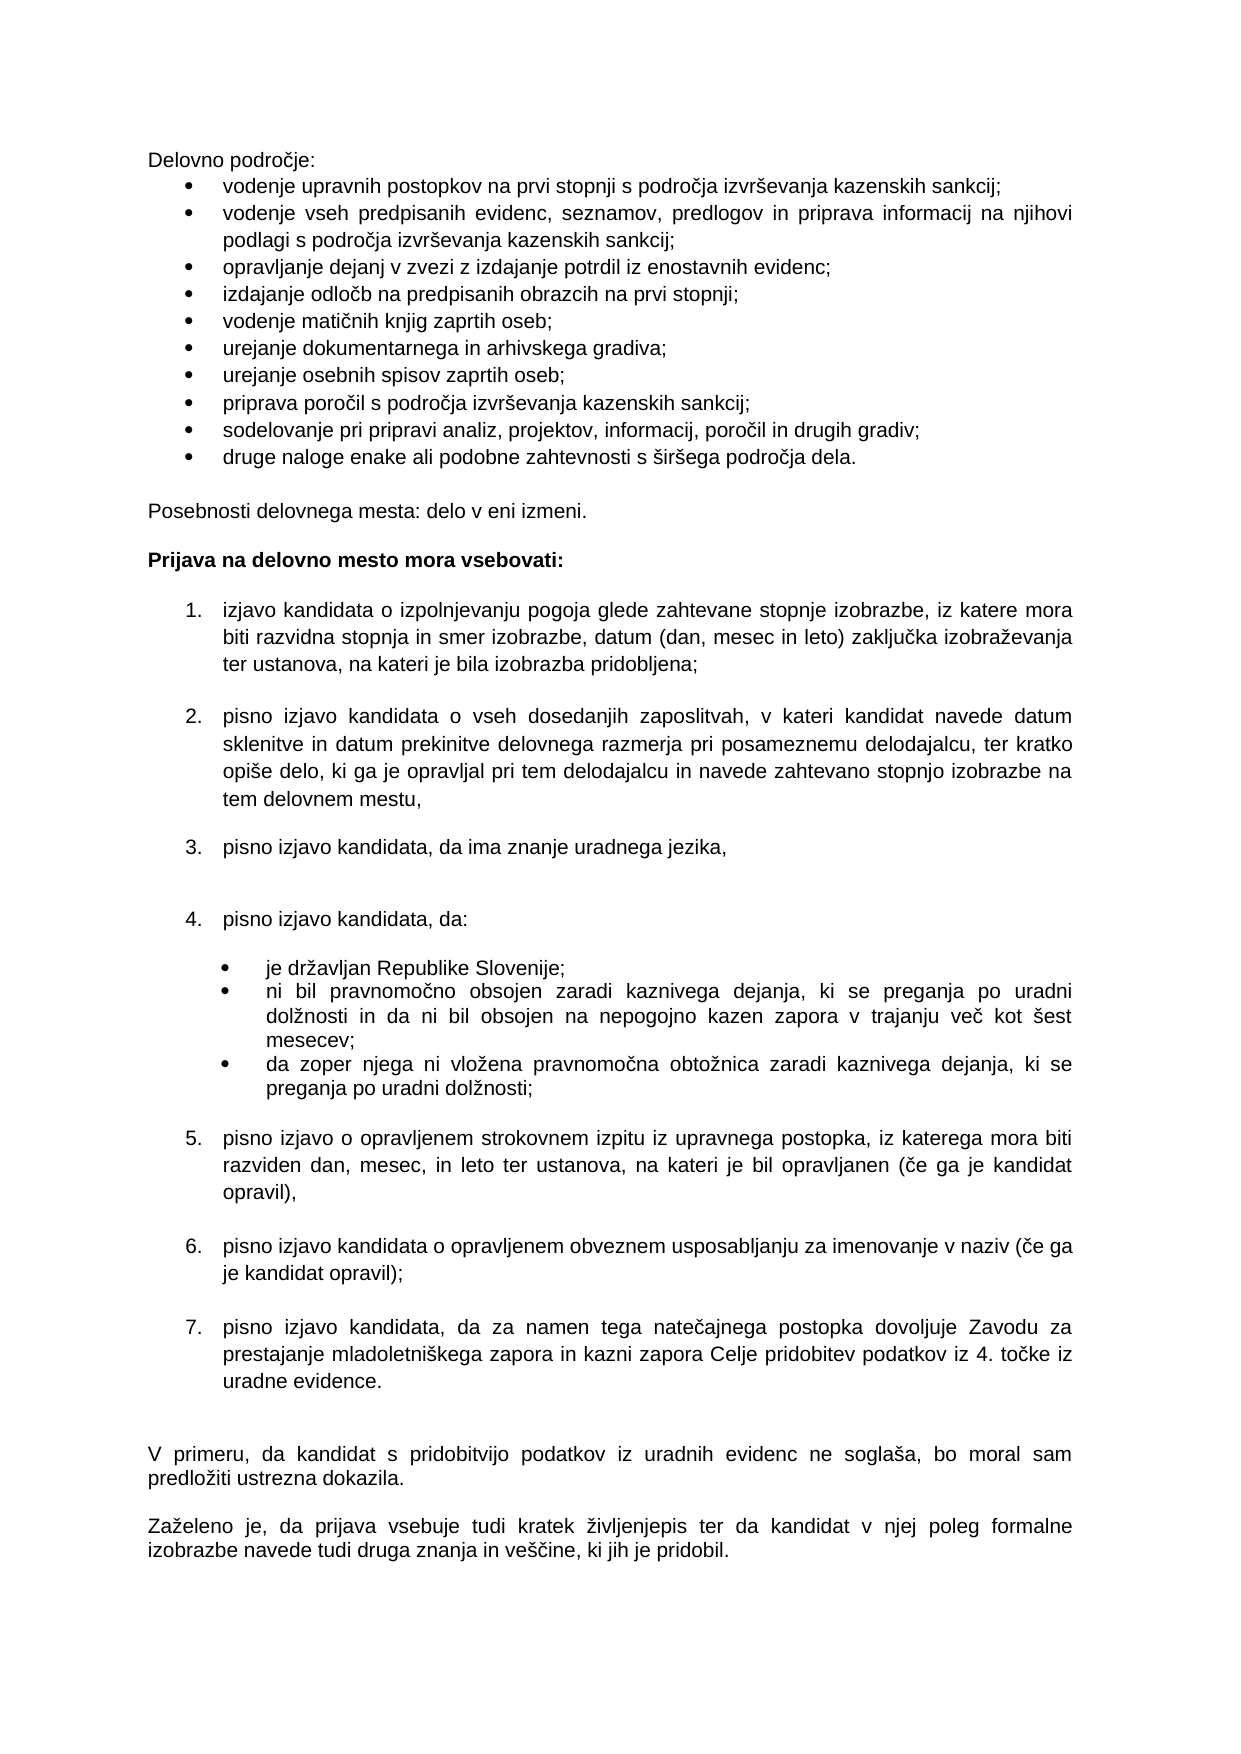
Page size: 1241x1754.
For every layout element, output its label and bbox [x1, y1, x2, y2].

table_cell [148, 148, 1074, 1586]
